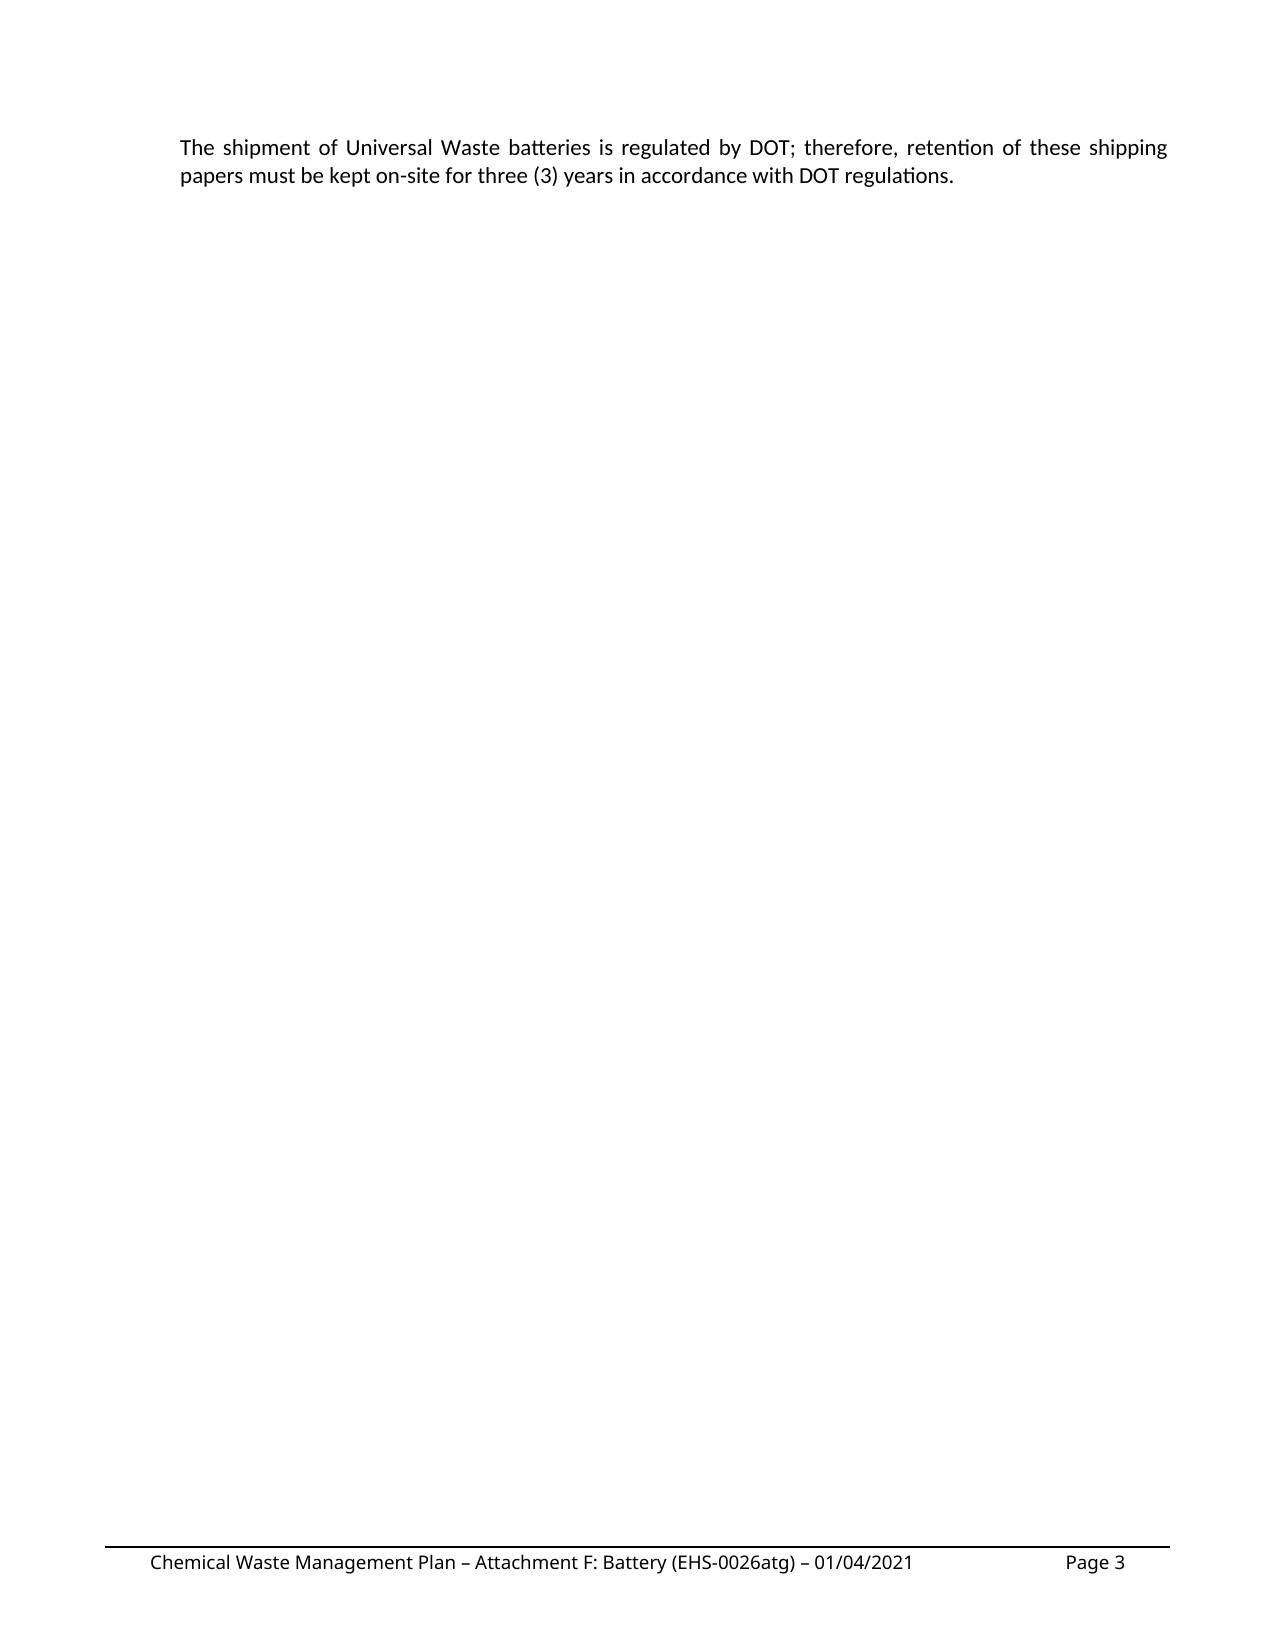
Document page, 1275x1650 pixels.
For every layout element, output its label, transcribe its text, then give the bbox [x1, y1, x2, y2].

text The shipment of Universal Waste batteries is regulated by DOT; therefore, retention of these shipping papers must be kept on-site for three (3) years in accordance with DOT regulations. [180, 133, 1170, 189]
